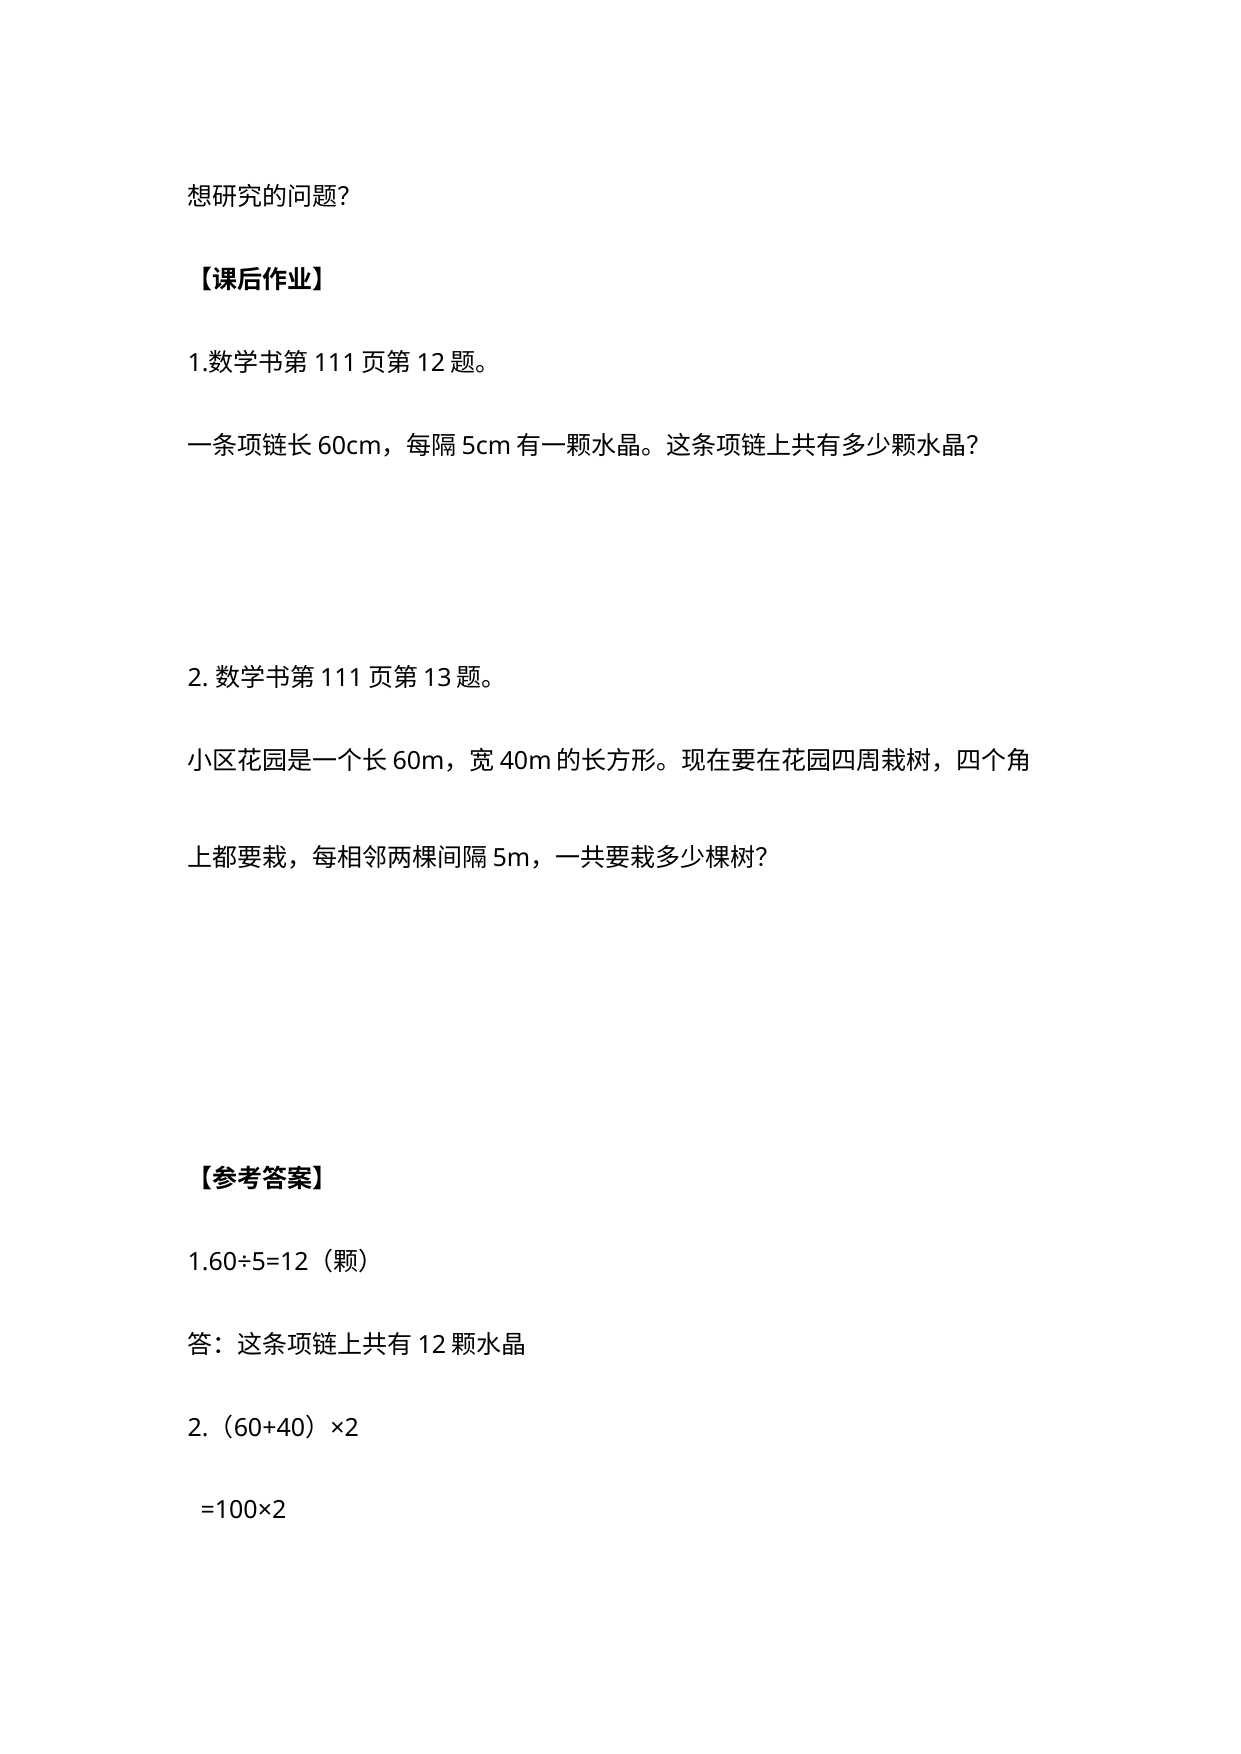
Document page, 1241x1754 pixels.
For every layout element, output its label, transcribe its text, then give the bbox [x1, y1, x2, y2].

list 小区花园是一个长60m，宽40m的长方形。现在要在花园四周栽树，四个角上都要栽，每相邻两棵间隔5m，一共要栽多少棵树？ [187, 726, 1053, 888]
text 2.（60+40）×2 [187, 1393, 1053, 1458]
list 数学书第111页第13题。 [187, 643, 1053, 708]
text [187, 162, 1053, 227]
text =100×2 [187, 1476, 1053, 1541]
list 1.数学书第111页第12题。 [187, 328, 1053, 393]
text 答：这条项链上共有12颗水晶 [187, 1310, 1053, 1375]
text 【参考答案】 [187, 1144, 1053, 1209]
list 一条项链长60cm，每隔5cm有一颗水晶。这条项链上共有多少颗水晶？ [187, 411, 1053, 476]
text 1.60÷5=12（颗） [187, 1227, 1053, 1292]
text 【课后作业】 [187, 245, 1053, 310]
